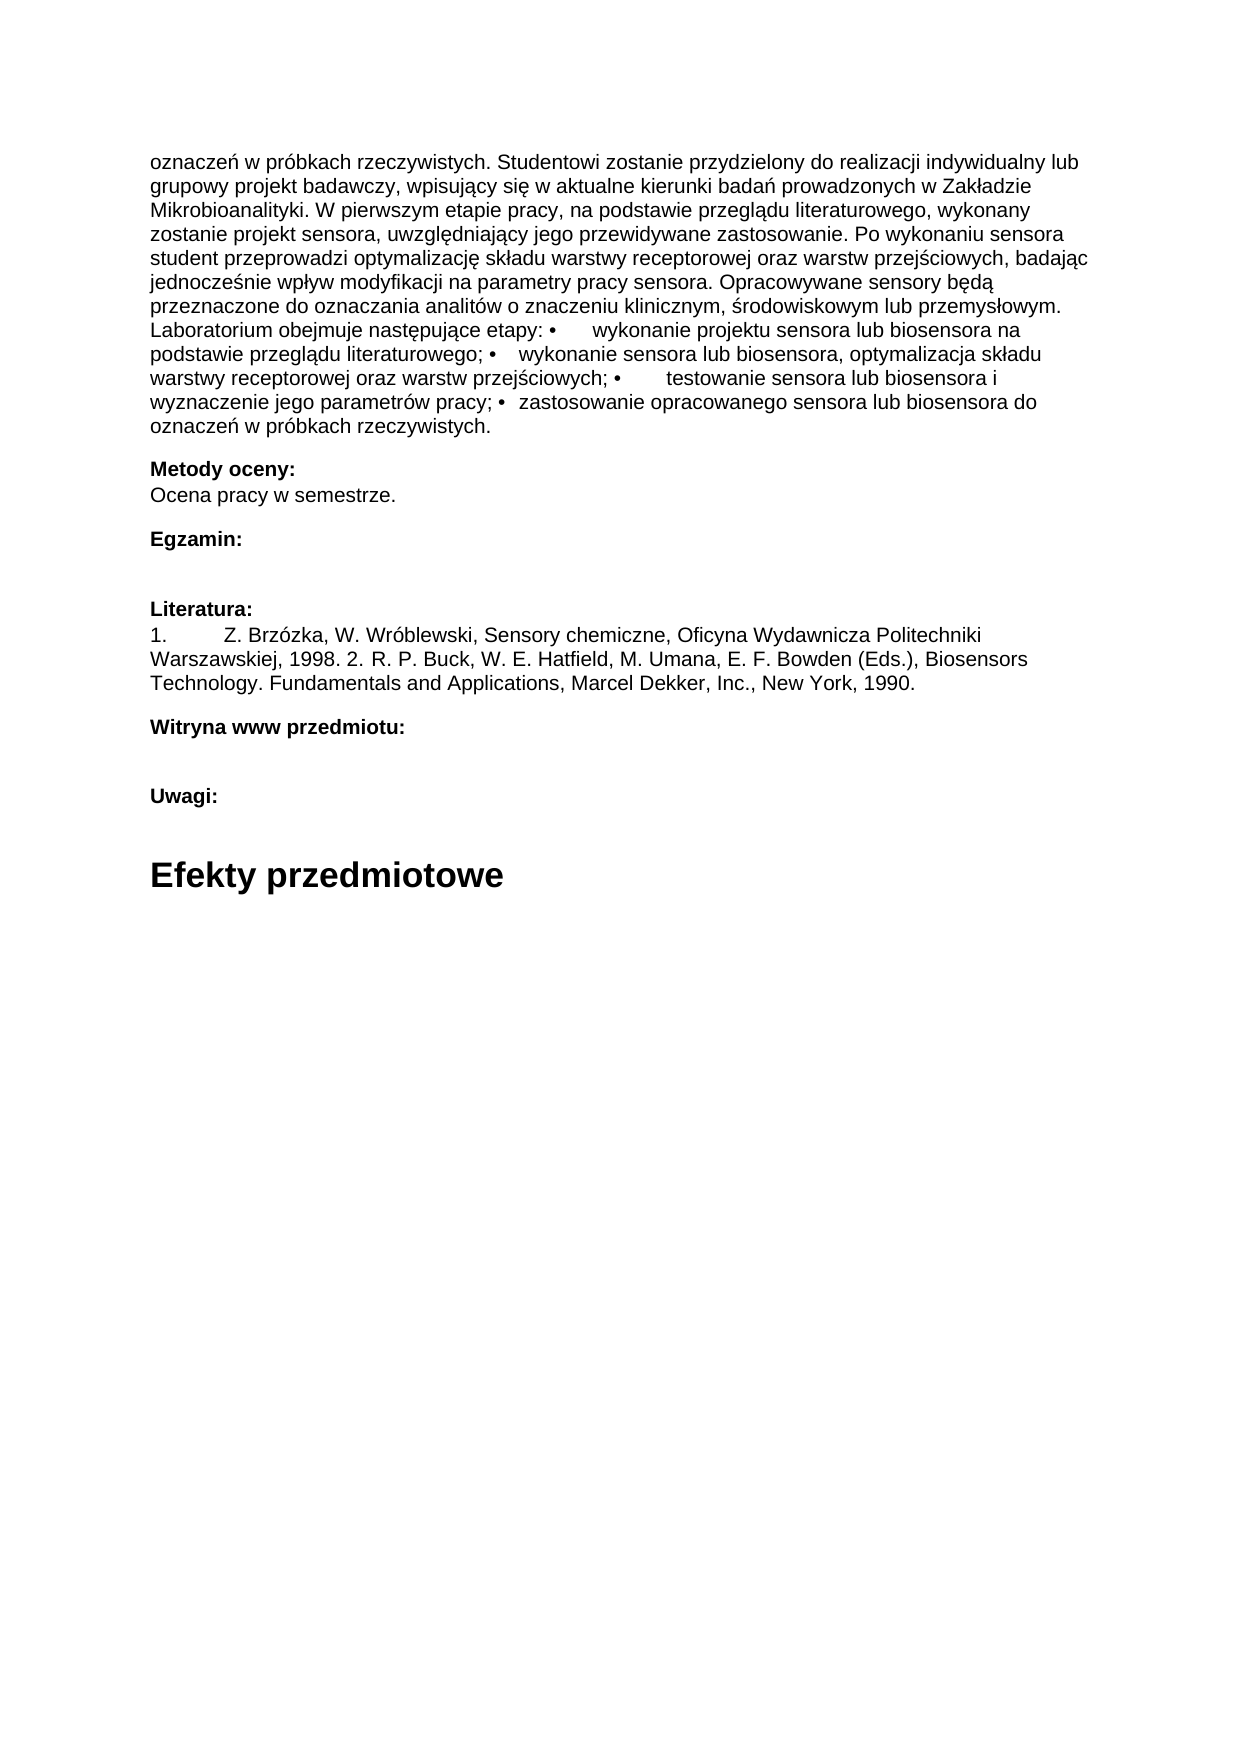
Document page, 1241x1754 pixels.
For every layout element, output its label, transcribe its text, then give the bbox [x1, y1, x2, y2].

text Literatura: [150, 597, 1090, 621]
text Egzamin: [150, 527, 1090, 551]
text 1. Z. Brzózka, W. Wróblewski, Sensory chemiczne, Oficyna Wydawnicza Politechniki Warszawskiej, 1998. 2. R. P. Buck, W. E. Hatfield, M. Umana, E. F. Bowden (Eds.), Biosensors Technology. Fundamentals and Applications, Marcel Dekker, Inc., New York, 1990. [150, 623, 1090, 695]
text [150, 150, 1090, 437]
text Uwagi: [150, 784, 1090, 808]
text Ocena pracy w semestrze. [150, 483, 1090, 507]
text Metody oceny: [150, 457, 1090, 481]
text Witryna www przedmiotu: [150, 714, 1090, 738]
subtitle Efekty przedmiotowe [150, 854, 1090, 895]
